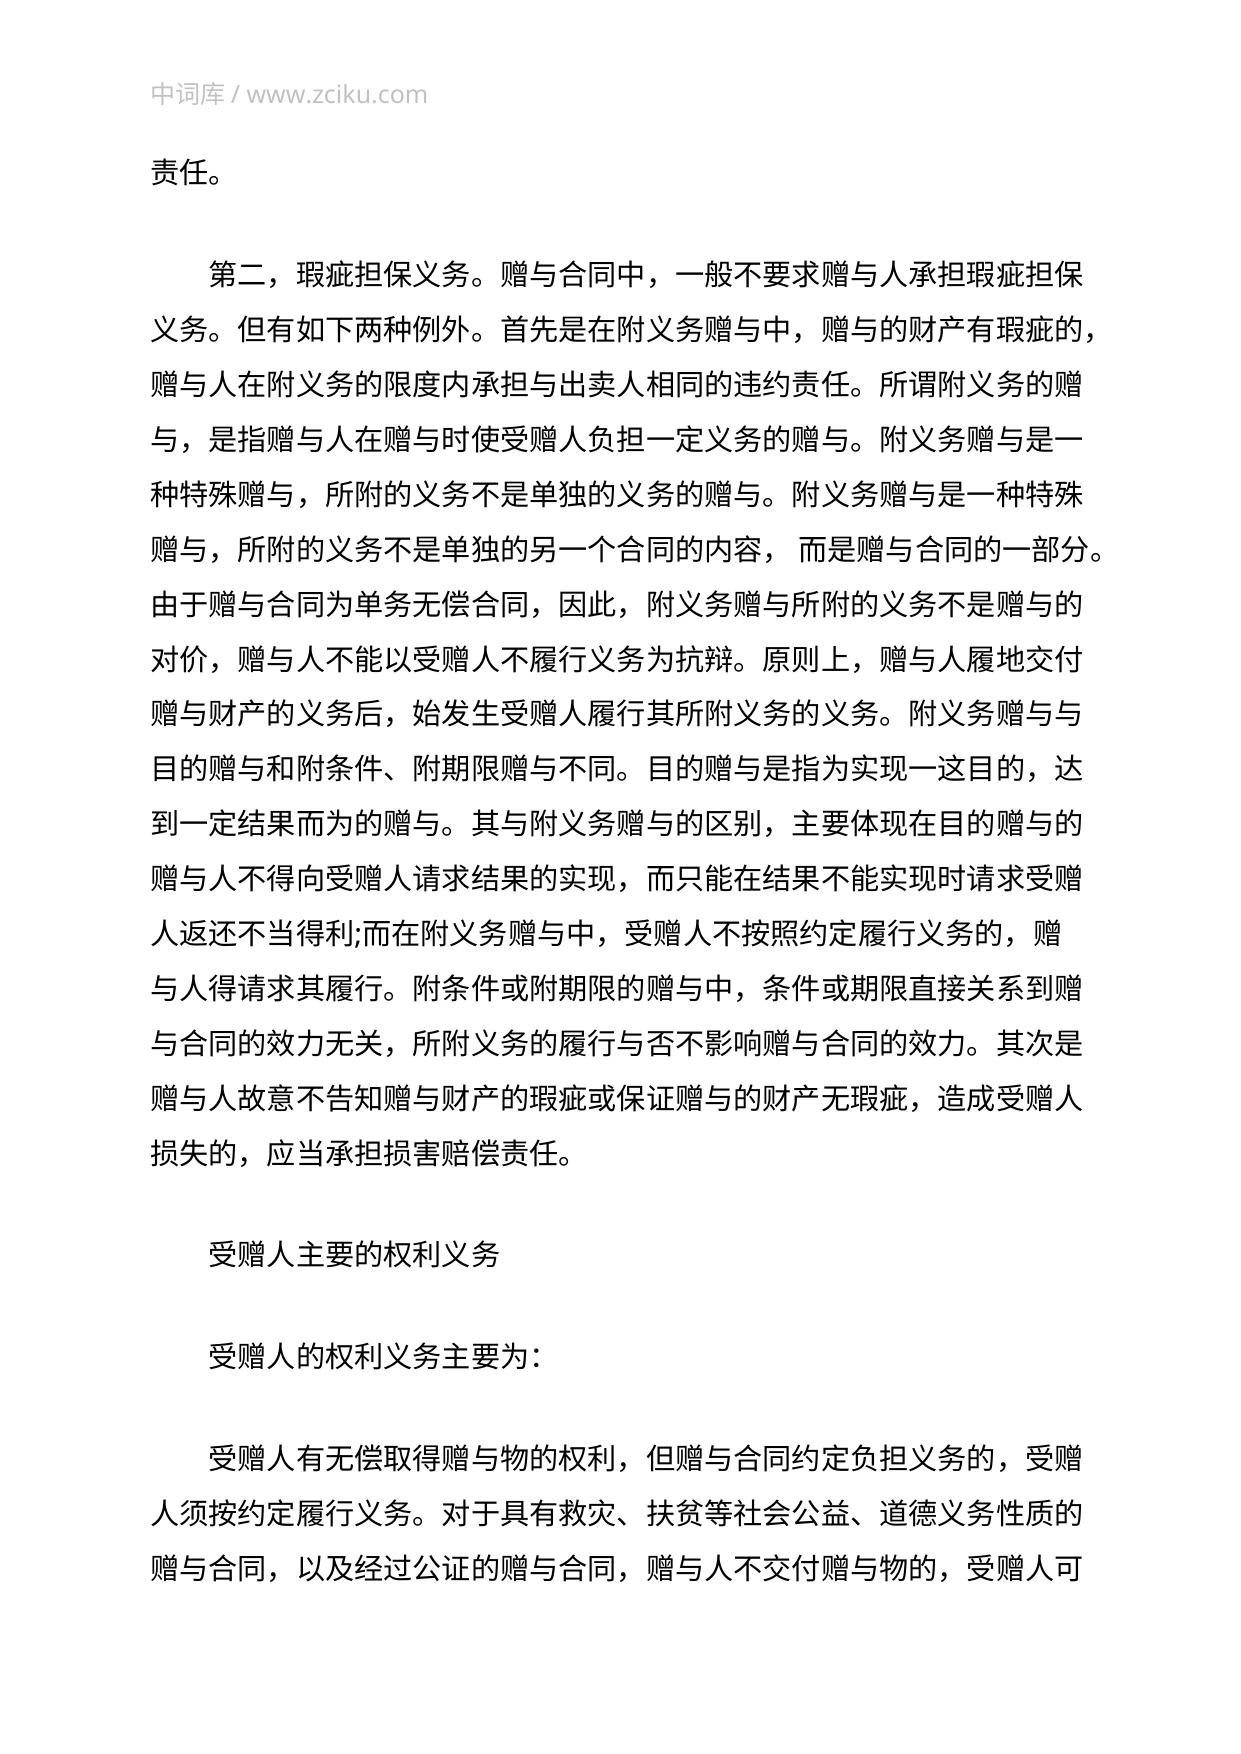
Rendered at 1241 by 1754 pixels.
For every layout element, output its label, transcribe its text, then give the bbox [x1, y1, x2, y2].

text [150, 1436, 1090, 1588]
text 受赠人的权利义务主要为： [150, 1334, 1090, 1376]
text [150, 150, 1090, 192]
text 第二，瑕疵担保义务。赠与合同中，一般不要求赠与人承担瑕疵担保义务。但有如下两种例外。首先是在附义务赠与中，赠与的财产有瑕疵的，赠与人在附义务的限度内承担与出卖人相同的违约责任。所谓附义务的赠与，是指赠与人在赠与时使受赠人负担一定义务的赠与。附义务赠与是一种特殊赠与，所附的义务不是单独的义务的赠与。附义务赠与是一种特殊赠与，所附的义务不是单独的另一个合同的内容， 而是赠与合同的一部分。由于赠与合同为单务无偿合同，因此，附义务赠与所附的义务不是赠与的对价，赠与人不能以受赠人不履行义务为抗辩。原则上，赠与人履地交付赠与财产的义务后，始发生受赠人履行其所附义务的义务。附义务赠与与目的赠与和附条件、附期限赠与不同。目的赠与是指为实现一这目的，达到一定结果而为的赠与。其与附义务赠与的区别，主要体现在目的赠与的赠与人不得向受赠人请求结果的实现，而只能在结果不能实现时请求受赠人返还不当得利;而在附义务赠与中，受赠人不按照约定履行义务的，赠与人得请求其履行。附条件或附期限的赠与中，条件或期限直接关系到赠与合同的效力无关，所附义务的履行与否不影响赠与合同的效力。其次是赠与人故意不告知赠与财产的瑕疵或保证赠与的财产无瑕疵，造成受赠人损失的，应当承担损害赔偿责任。 [150, 252, 1090, 1172]
text 受赠人主要的权利义务 [150, 1232, 1090, 1274]
